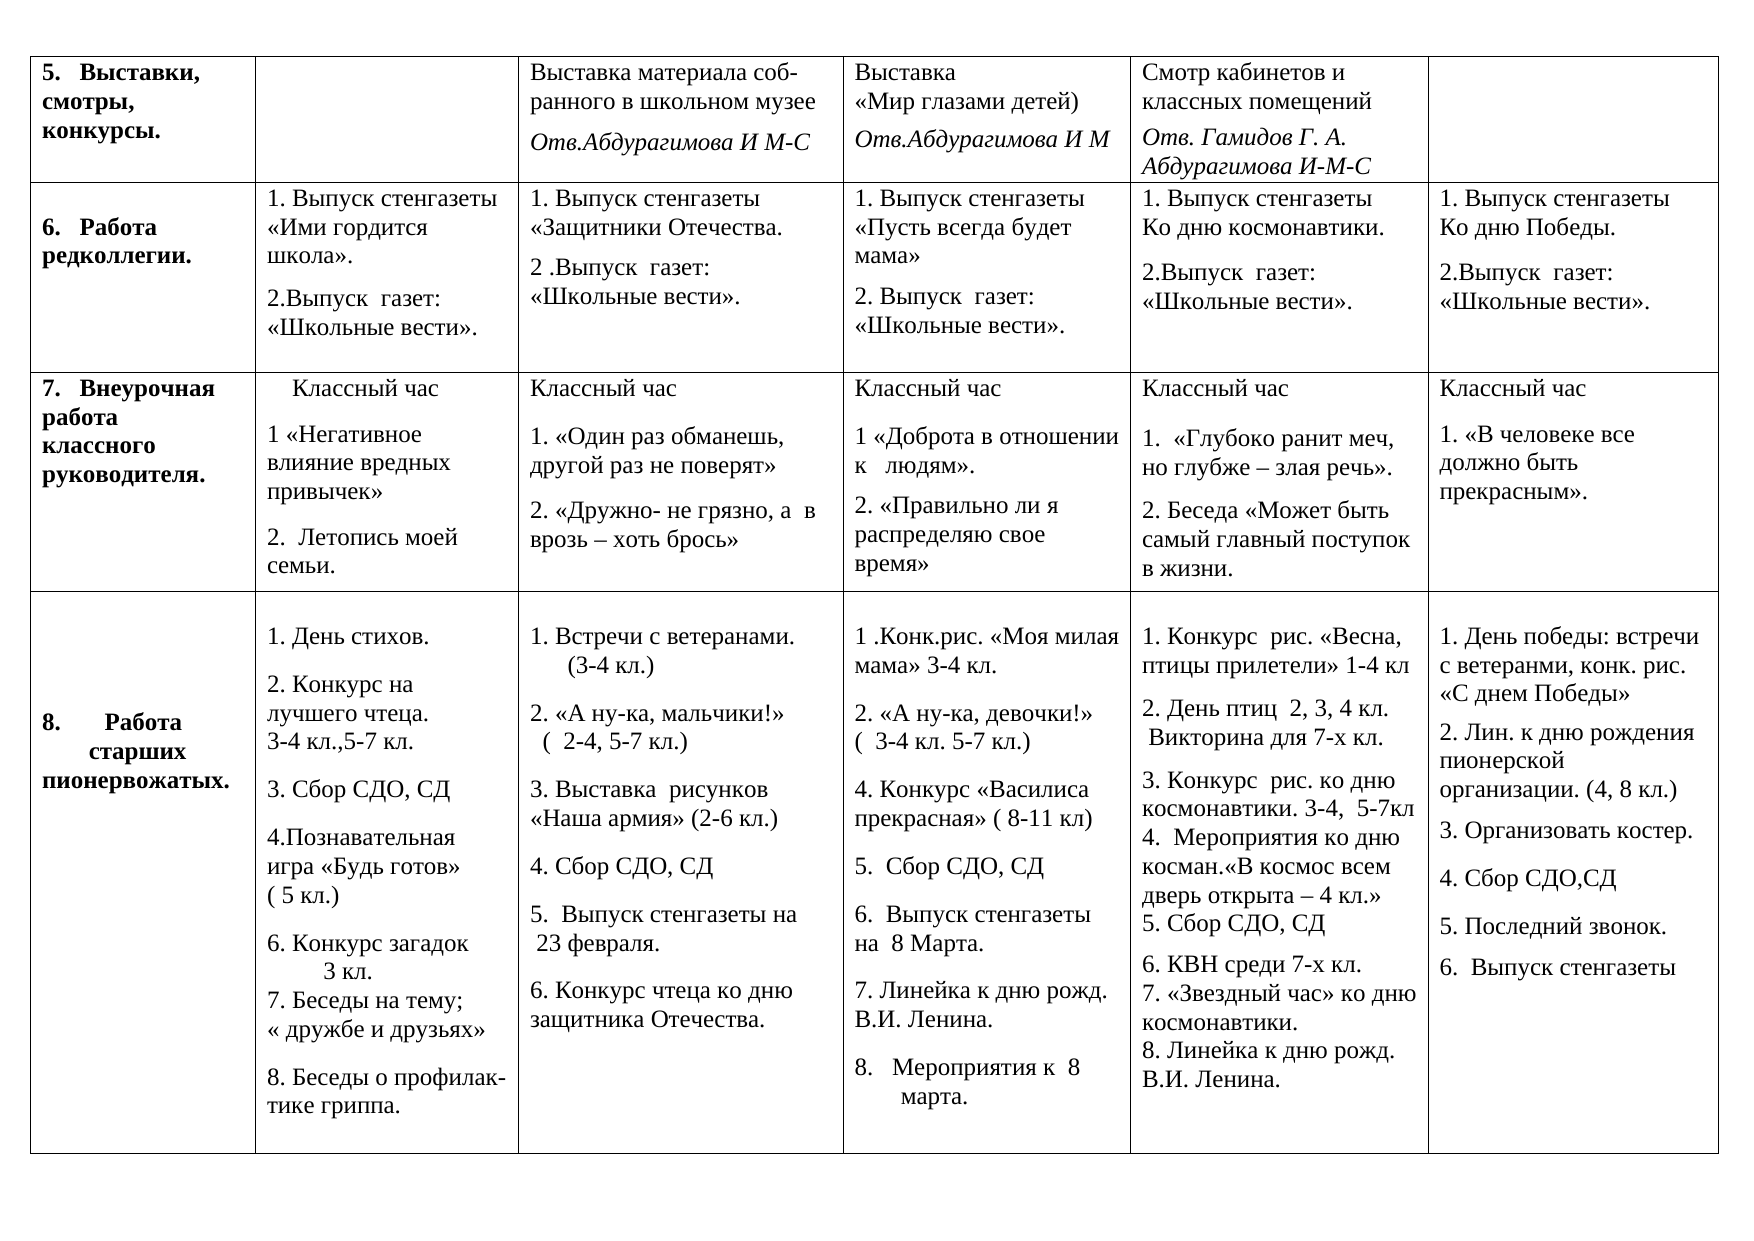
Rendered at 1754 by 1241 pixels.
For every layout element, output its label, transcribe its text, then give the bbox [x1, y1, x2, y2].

table_cell 1. Выпуск стенгазеты «Ими гордится школа». 2.Выпуск газет: «Школьные вести». [256, 183, 518, 372]
table_cell Классный час 1 «Доброта в отношении к людям». 2. «Правильно ли я распределяю свое время» [844, 373, 1130, 591]
table_cell 7. Внеурочная работа классного руководителя. [31, 373, 255, 591]
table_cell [31, 57, 255, 182]
table_cell 6. Работа редколлегии. [31, 183, 255, 372]
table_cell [1131, 57, 1428, 182]
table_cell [256, 592, 518, 1153]
table_cell Классный час 1. «В человеке все должно быть прекрасным». [1429, 373, 1718, 591]
table_cell Классный час 1. «Глубоко ранит меч, но глубже – злая речь». 2. Беседа «Может быть самый главный поступок в жизни. [1131, 373, 1428, 591]
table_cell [31, 592, 255, 1153]
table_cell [519, 57, 843, 182]
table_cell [1131, 592, 1428, 1153]
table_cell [844, 592, 1130, 1153]
table_cell Классный час 1. «Один раз обманешь, другой раз не поверят» 2. «Дружно- не грязно, а в врозь – хоть брось» [519, 373, 843, 591]
table_cell [256, 57, 518, 182]
table_cell 1. Выпуск стенгазеты «Защитники Отечества. 2 .Выпуск газет: «Школьные вести». [519, 183, 843, 372]
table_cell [519, 592, 843, 1153]
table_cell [844, 57, 1130, 182]
table_cell 1. Выпуск стенгазеты «Пусть всегда будет мама» 2. Выпуск газет: «Школьные вести». [844, 183, 1130, 372]
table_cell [1429, 592, 1718, 1153]
table_cell Классный час 1 «Негативное влияние вредных привычек» 2. Летопись моей семьи. [256, 373, 518, 591]
table_cell 1. Выпуск стенгазеты Ко дню Победы. 2.Выпуск газет: «Школьные вести». [1429, 183, 1718, 372]
table_cell [1429, 57, 1718, 182]
table_cell 1. Выпуск стенгазеты Ко дню космонавтики. 2.Выпуск газет: «Школьные вести». [1131, 183, 1428, 372]
